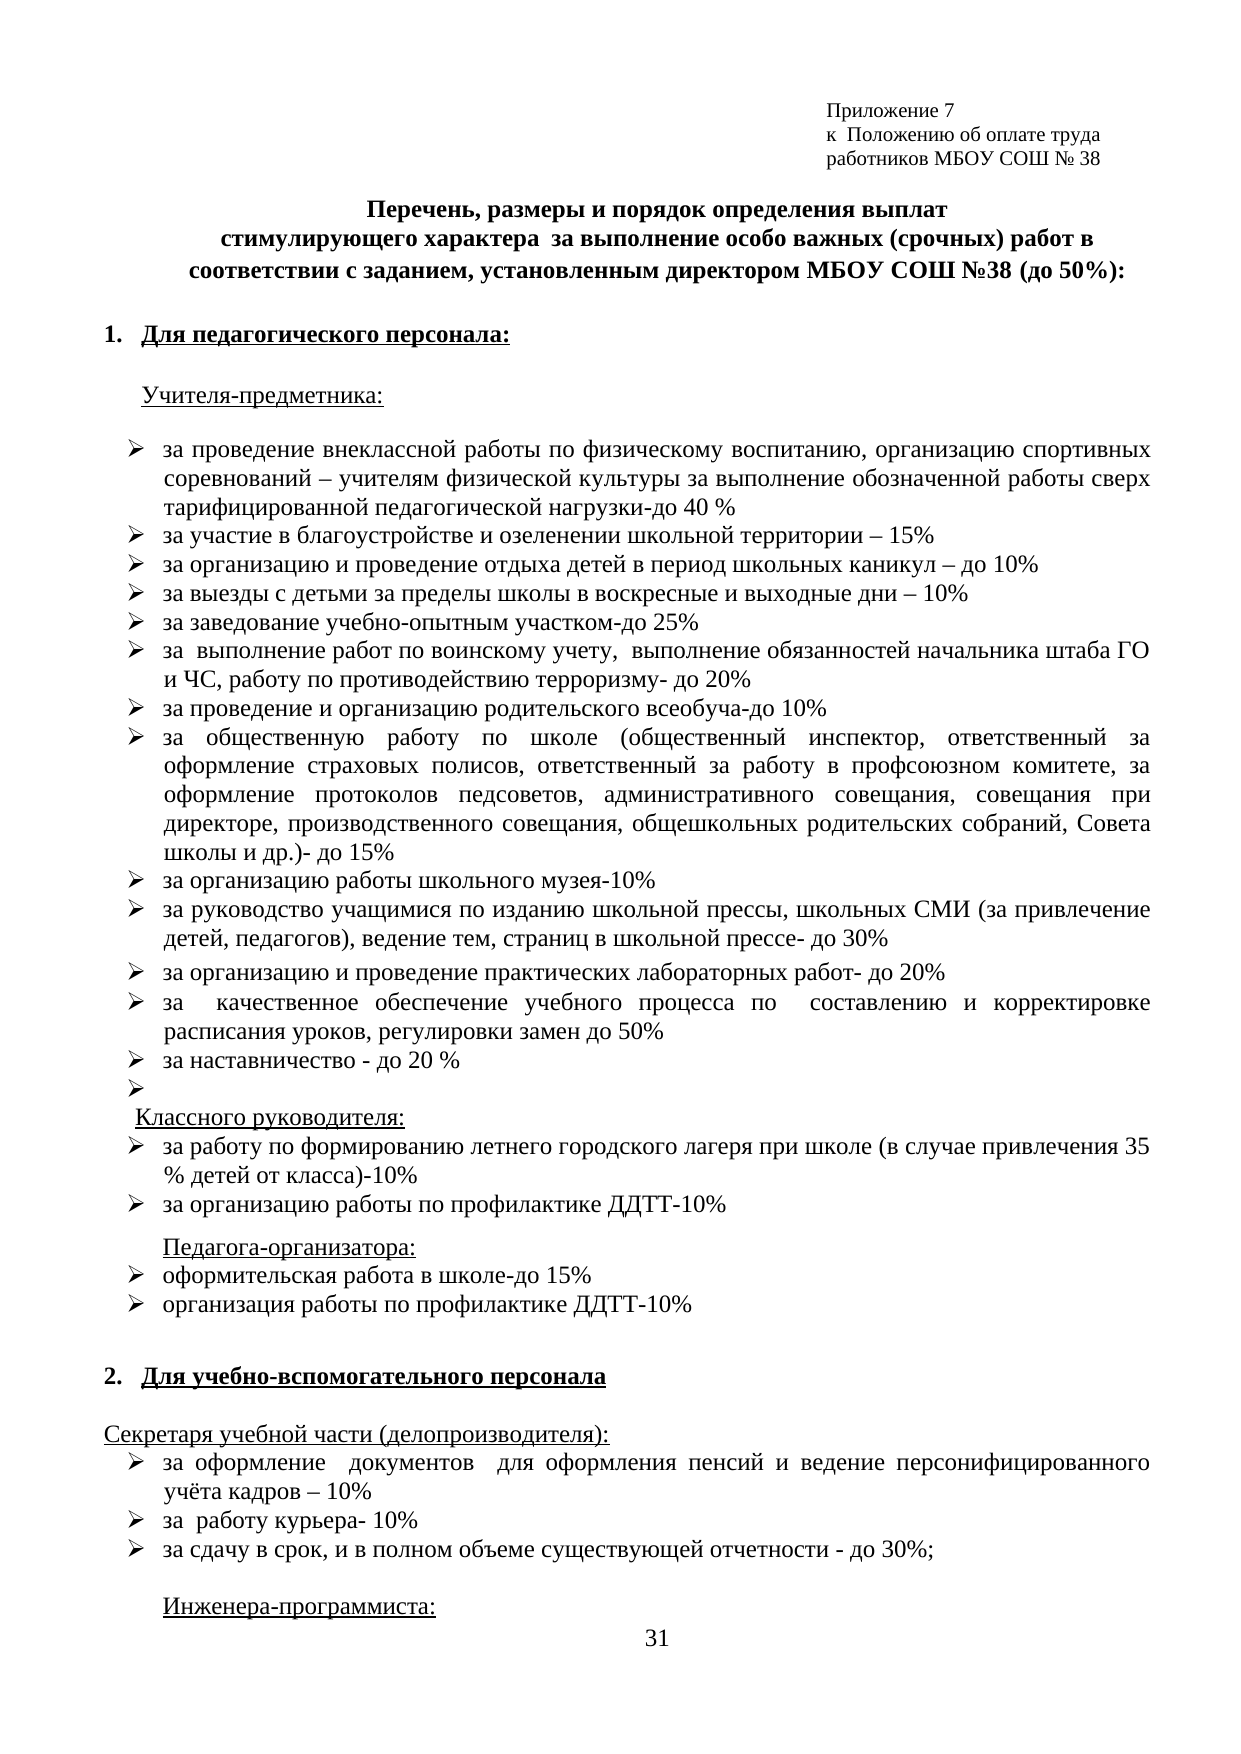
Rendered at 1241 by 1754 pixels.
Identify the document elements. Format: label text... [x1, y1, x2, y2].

list за руководство учащимися по изданию школьной прессы, школьных СМИ (за привлечение детей, педагогов), ведение тем, страниц в школьной прессе- до 30% [126, 894, 1152, 952]
list оформительская работа в школе-до 15% [126, 1261, 1152, 1289]
list Учителя-предметника: [141, 381, 1152, 409]
text к Положению об оплате труда [826, 122, 1152, 146]
list за организацию и проведение отдыха детей в период школьных каникул – до 10% [126, 549, 1152, 578]
list за заведование учебно-опытным участком-до 25% [126, 607, 1152, 636]
list Для учебно-вспомогательного персонала [103, 1361, 1152, 1390]
list за проведение внеклассной работы по физическому воспитанию, организацию спортивных соревнований – учителям физической культуры за выполнение обозначенной работы сверх тарифицированной педагогической нагрузки-до 40 % [126, 434, 1152, 521]
list за выполнение работ по воинскому учету, выполнение обязанностей начальника штаба ГО и ЧС, работу по противодействию терроризму- до 20% [126, 636, 1152, 693]
list за организацию и проведение практических лабораторных работ- до 20% [126, 954, 1152, 987]
text Перечень, размеры и порядок определения выплат [162, 194, 1152, 223]
list за работу по формированию летнего городского лагеря при школе (в случае привлечения 35 % детей от класса)-10% [126, 1131, 1152, 1189]
text Приложение 7 [826, 98, 1152, 122]
list за сдачу в срок, и в полном объеме существующей отчетности - до 30%; [126, 1534, 1152, 1562]
list за выезды с детьми за пределы школы в воскресные и выходные дни – 10% [126, 578, 1152, 607]
text работников МБОУ СОШ № 38 [826, 146, 1152, 170]
list за общественную работу по школе (общественный инспектор, ответственный за оформление страховых полисов, ответственный за работу в профсоюзном комитете, за оформление протоколов педсоветов, административного совещания, совещания при директоре, производственного совещания, общешкольных родительских собраний, Совета школы и др.)- до 15% [126, 722, 1152, 866]
list Для педагогического персонала: [103, 319, 1152, 347]
list за наставничество - до 20 % [126, 1045, 1152, 1074]
text Секретаря учебной части (делопроизводителя): [103, 1419, 1152, 1447]
list за работу курьера- 10% [126, 1505, 1152, 1534]
list за организацию работы по профилактике ДДТТ-10% [126, 1189, 1152, 1217]
list за участие в благоустройстве и озеленении школьной территории – 15% [126, 521, 1152, 549]
text Классного руководителя: [103, 1102, 1152, 1131]
list за оформление документов для оформления пенсий и ведение персонифицированного учёта кадров – 10% [126, 1447, 1152, 1505]
text Педагога-организатора: [162, 1232, 1152, 1261]
list за проведение и организацию родительского всеобуча-до 10% [126, 693, 1152, 722]
list за качественное обеспечение учебного процесса по составлению и корректировке расписания уроков, регулировки замен до 50% [126, 987, 1152, 1045]
text стимулирующего характера за выполнение особо важных (срочных) работ в соответствии с заданием, установленным директором МБОУ СОШ №38 (до 50%): [162, 223, 1152, 285]
text Инженера-программиста: [162, 1591, 1152, 1620]
list организация работы по профилактике ДДТТ-10% [126, 1289, 1152, 1318]
list за организацию работы школьного музея-10% [126, 866, 1152, 894]
